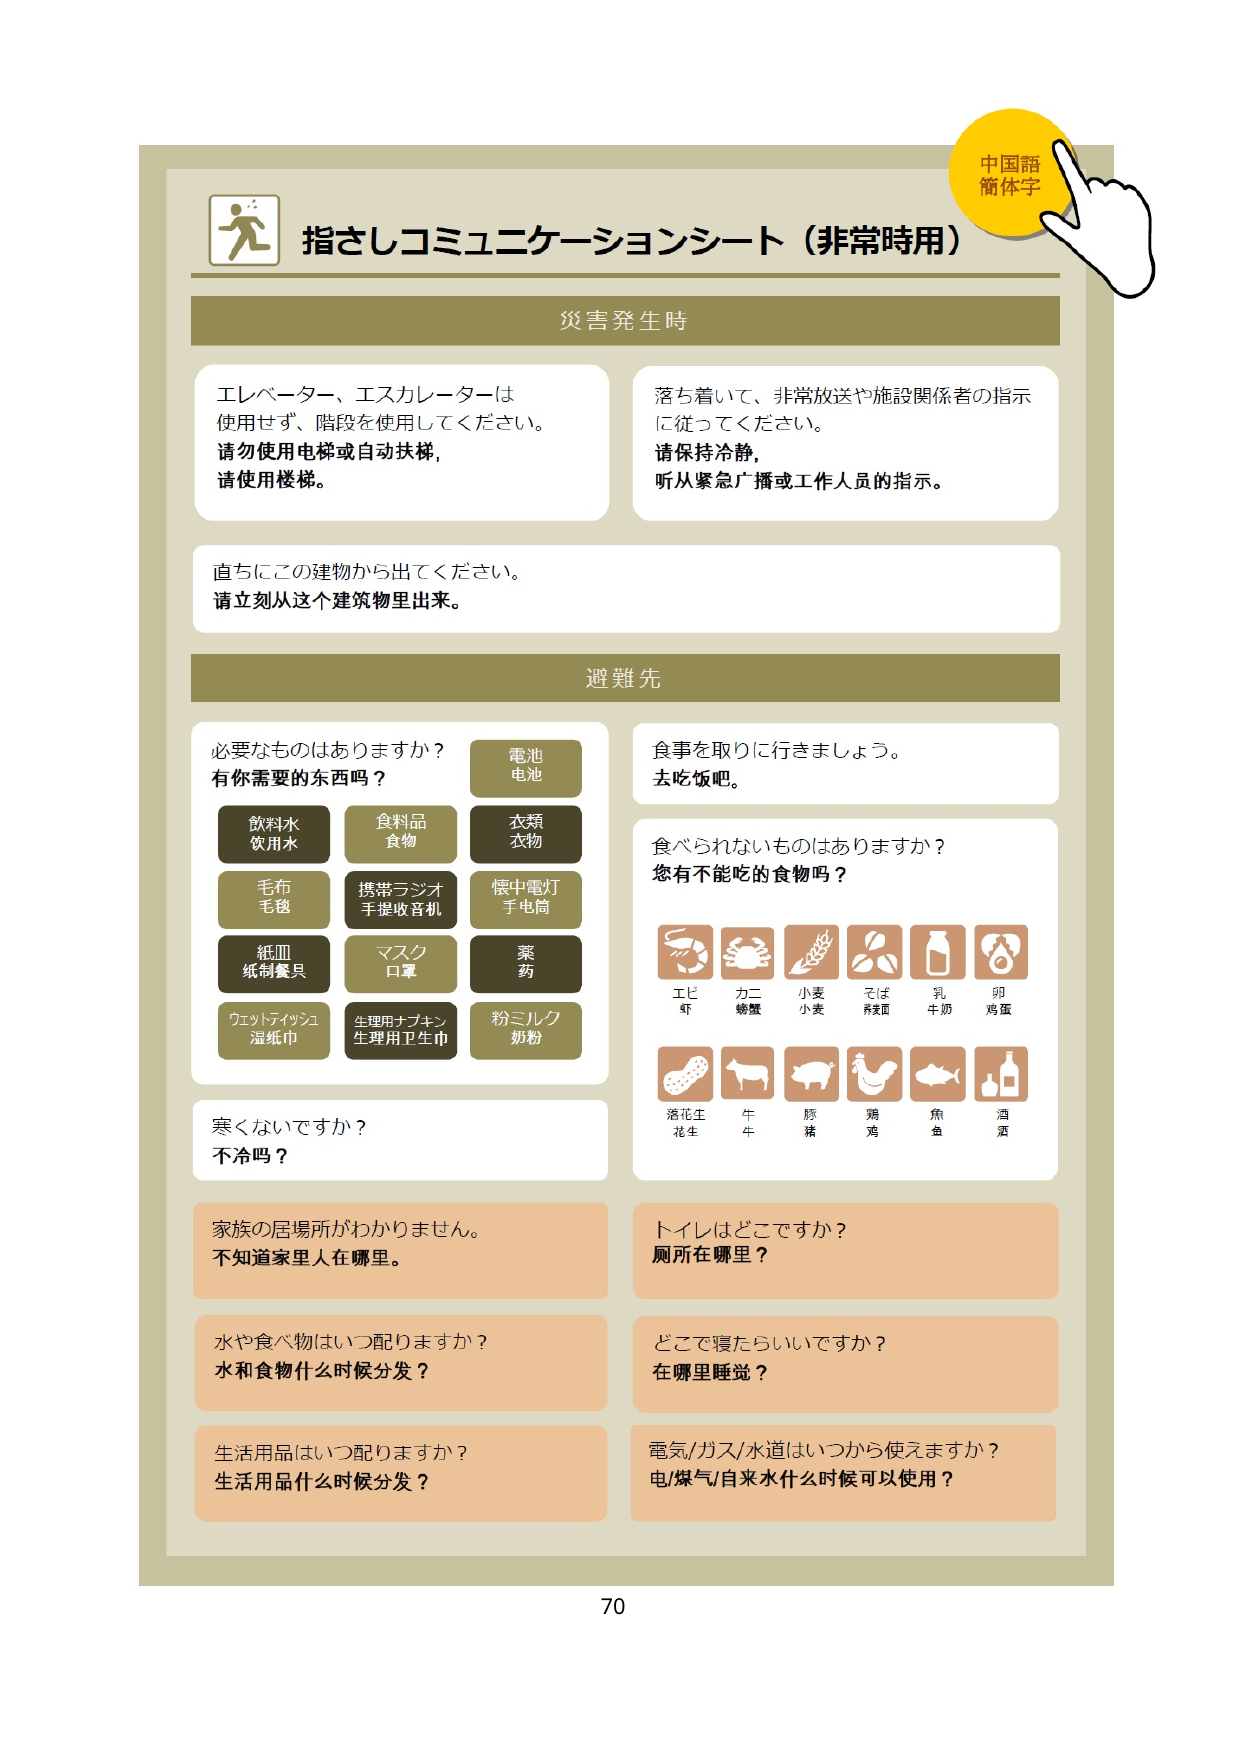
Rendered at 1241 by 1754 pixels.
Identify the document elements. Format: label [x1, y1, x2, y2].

picture [128, 106, 1162, 1595]
